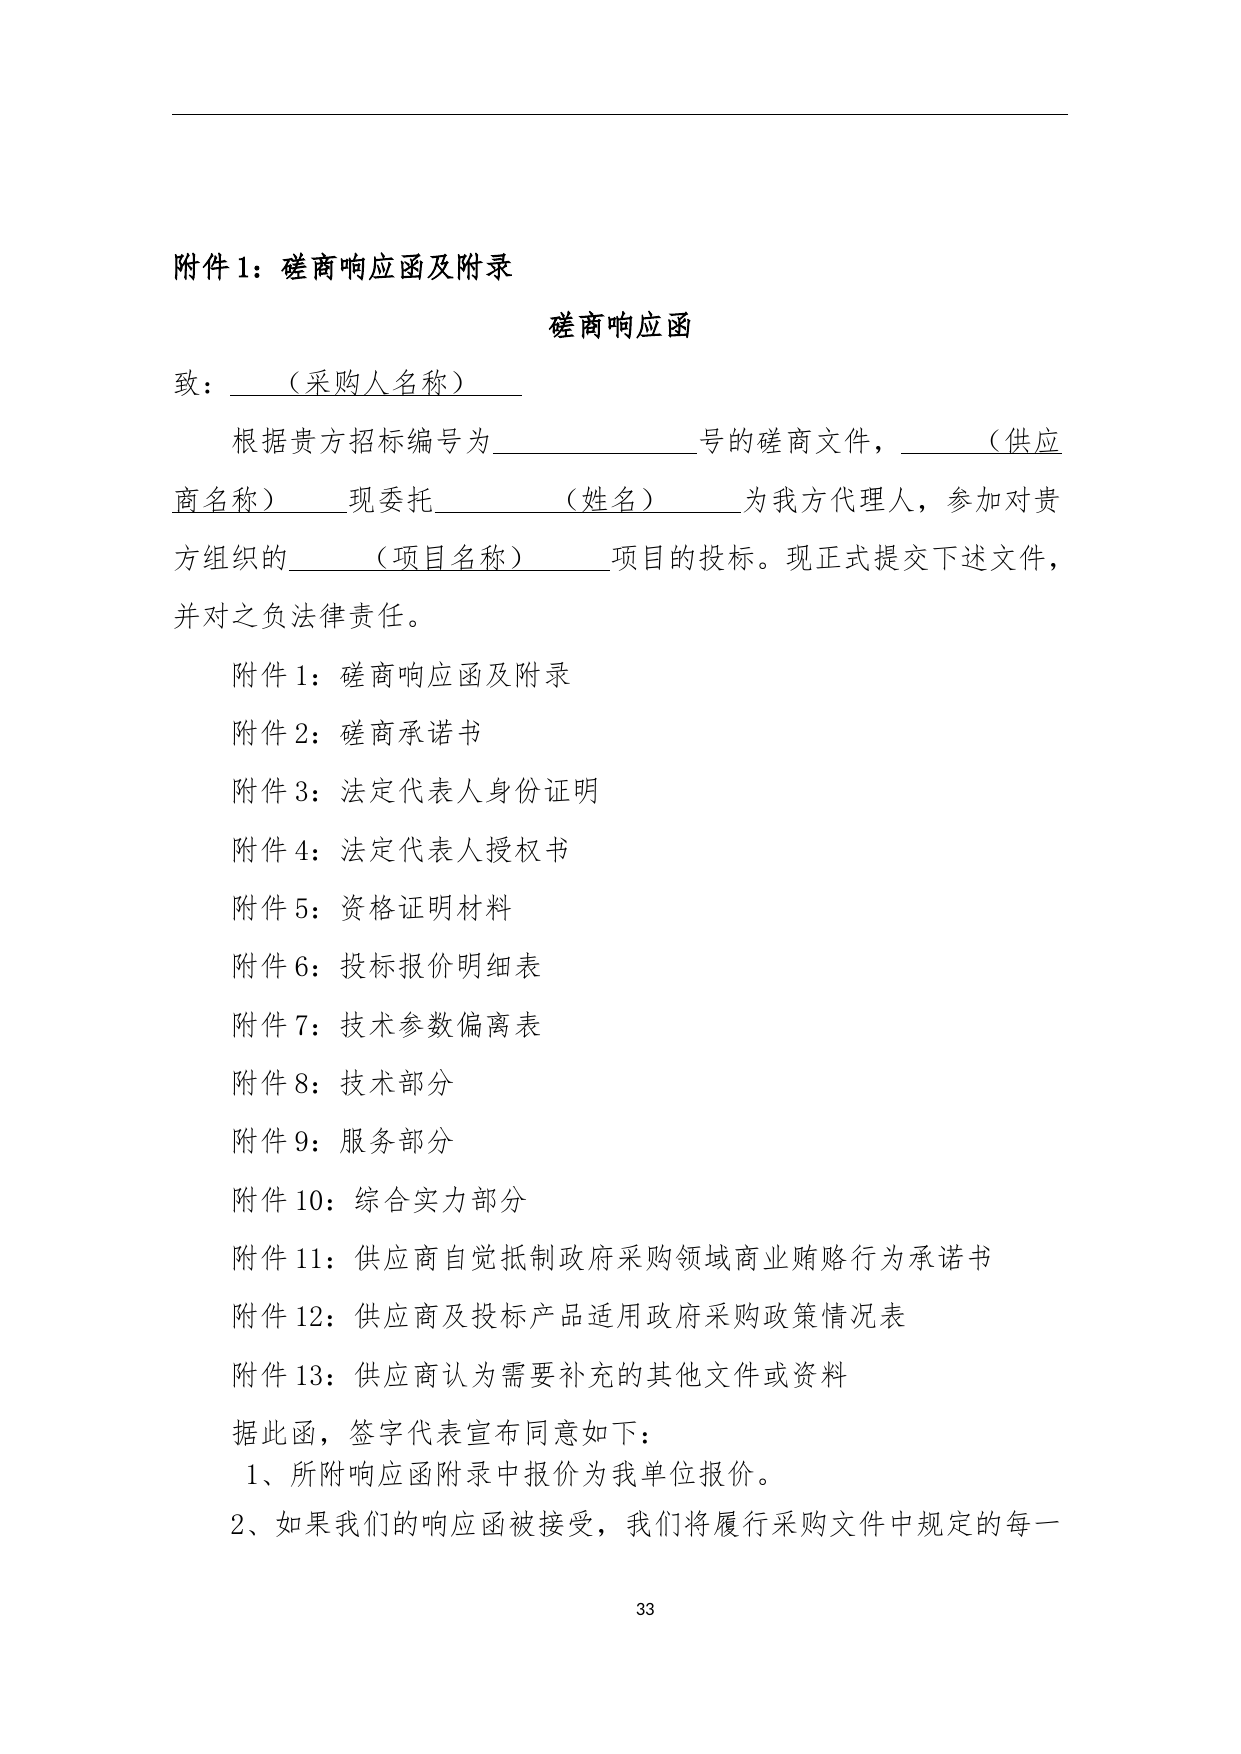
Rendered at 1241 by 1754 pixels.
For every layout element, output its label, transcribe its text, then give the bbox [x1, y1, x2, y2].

subtitle 附件1：磋商响应函及附录 [172, 230, 1068, 288]
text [172, 1505, 1068, 1538]
text 附件6：投标报价明细表 [172, 930, 1068, 988]
text 磋商响应函 [172, 288, 1068, 347]
text 附件11：供应商自觉抵制政府采购领域商业贿赂行为承诺书 [172, 1222, 1068, 1280]
text 附件9：服务部分 [172, 1105, 1068, 1163]
text 附件3：法定代表人身份证明 [172, 755, 1068, 813]
text 附件5：资格证明材料 [172, 872, 1068, 930]
text 附件7：技术参数偏离表 [172, 988, 1068, 1047]
text 附件4：法定代表人授权书 [172, 813, 1068, 872]
text 附件8：技术部分 [172, 1047, 1068, 1105]
text 附件1：磋商响应函及附录 [172, 638, 1068, 697]
text 附件12：供应商及投标产品适用政府采购政策情况表 [172, 1280, 1068, 1338]
text 据此函，签字代表宣布同意如下： [172, 1397, 1068, 1455]
text 致： （采购人名称） [172, 347, 1068, 405]
text 根据贵方招标编号为 号的磋商文件， （供应商名称） 现委托 （姓名） 为我方代理人，参加对贵方组织的 （项目名称） 项目的投标。现正式提交下述文件，并对之负法律责任。 [172, 405, 1068, 638]
text 附件10：综合实力部分 [172, 1163, 1068, 1222]
text 附件13：供应商认为需要补充的其他文件或资料 [172, 1338, 1068, 1397]
text 1、所附响应函附录中报价为我单位报价。 [172, 1455, 1068, 1488]
text 附件2：磋商承诺书 [172, 697, 1068, 755]
